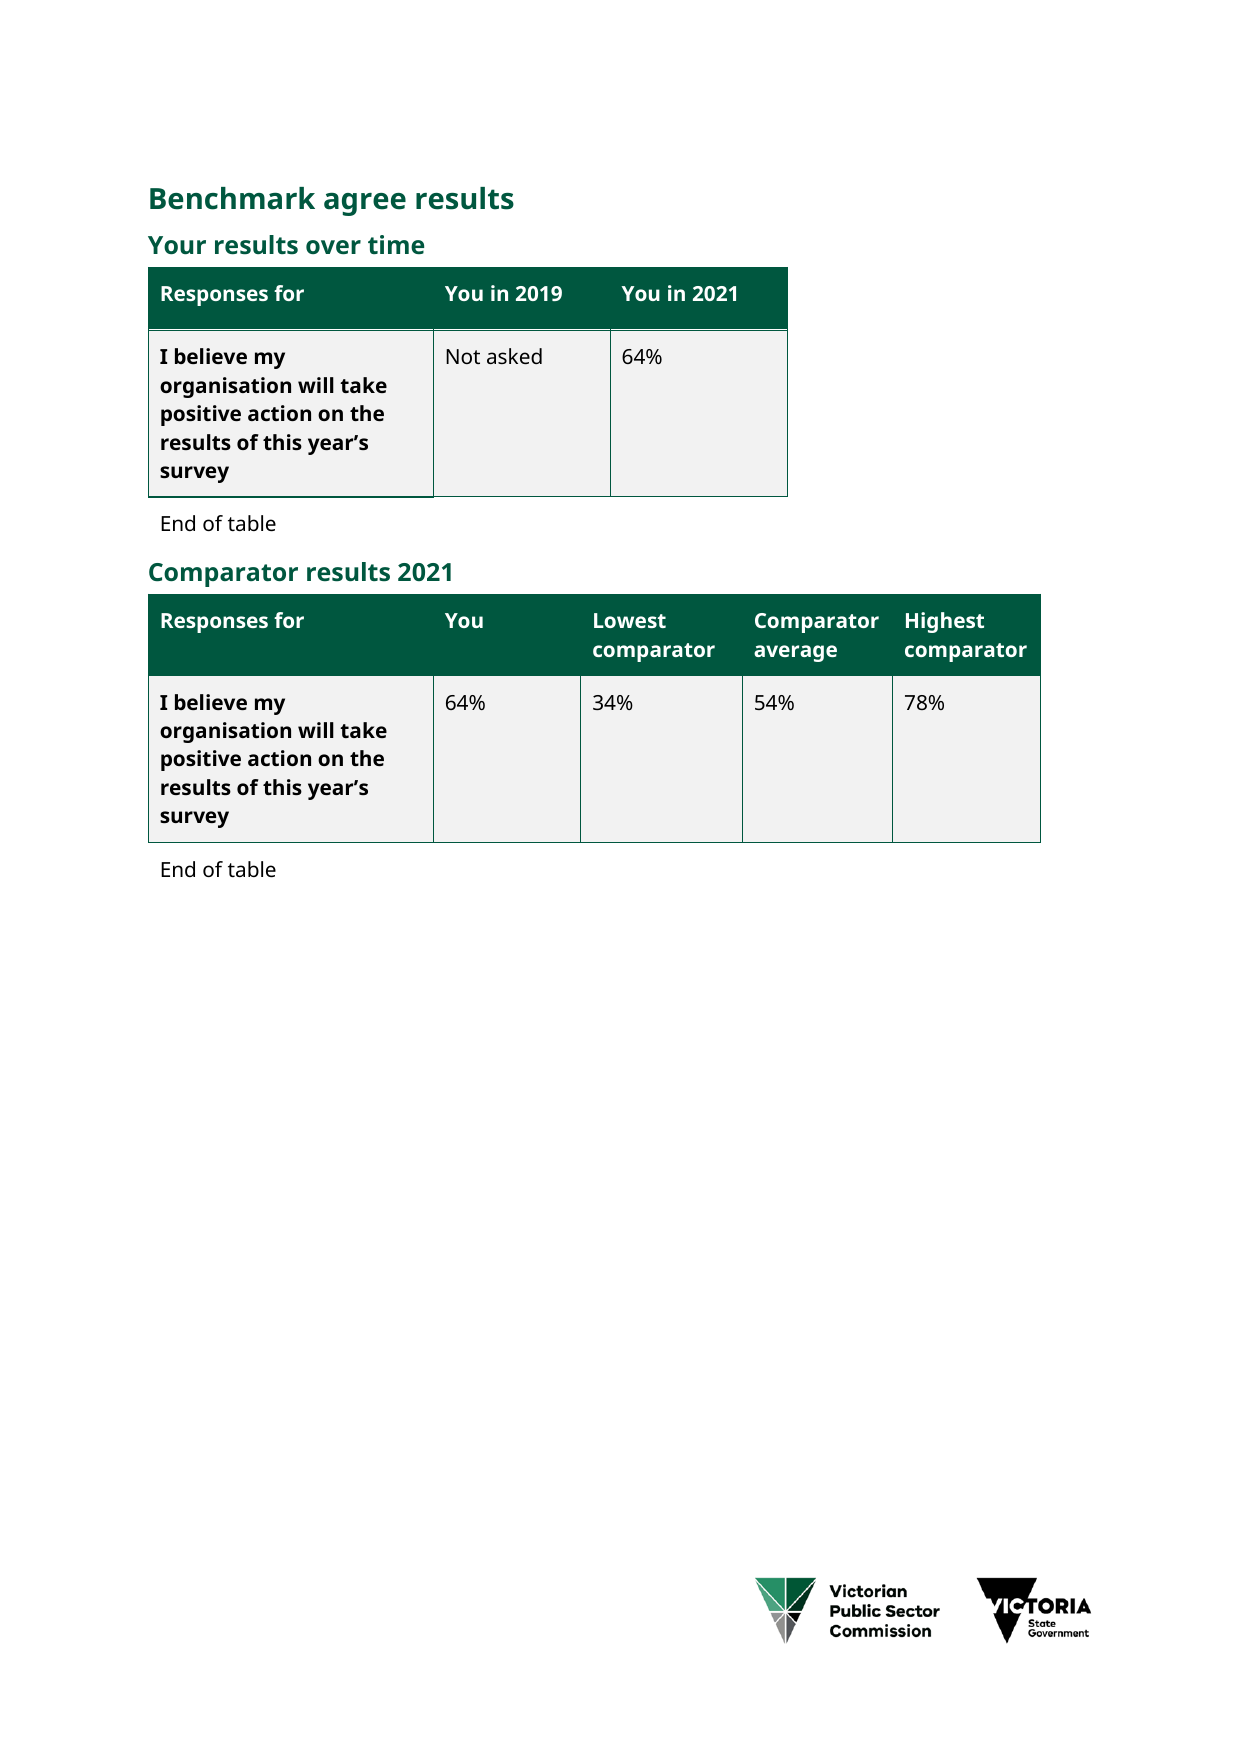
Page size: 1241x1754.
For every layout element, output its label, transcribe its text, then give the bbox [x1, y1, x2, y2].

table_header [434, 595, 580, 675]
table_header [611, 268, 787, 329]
subtitle Comparator results 2021 [148, 554, 1092, 588]
subtitle Your results over time [148, 228, 1092, 262]
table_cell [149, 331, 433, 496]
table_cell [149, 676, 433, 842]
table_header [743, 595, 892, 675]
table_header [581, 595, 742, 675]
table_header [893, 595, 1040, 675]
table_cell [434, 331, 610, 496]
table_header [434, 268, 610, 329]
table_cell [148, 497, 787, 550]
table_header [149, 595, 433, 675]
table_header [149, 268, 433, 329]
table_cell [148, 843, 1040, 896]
picture [754, 1577, 1093, 1645]
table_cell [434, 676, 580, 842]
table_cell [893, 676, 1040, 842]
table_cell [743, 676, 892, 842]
subtitle Benchmark agree results [148, 178, 1092, 218]
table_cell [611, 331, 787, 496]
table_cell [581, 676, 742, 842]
